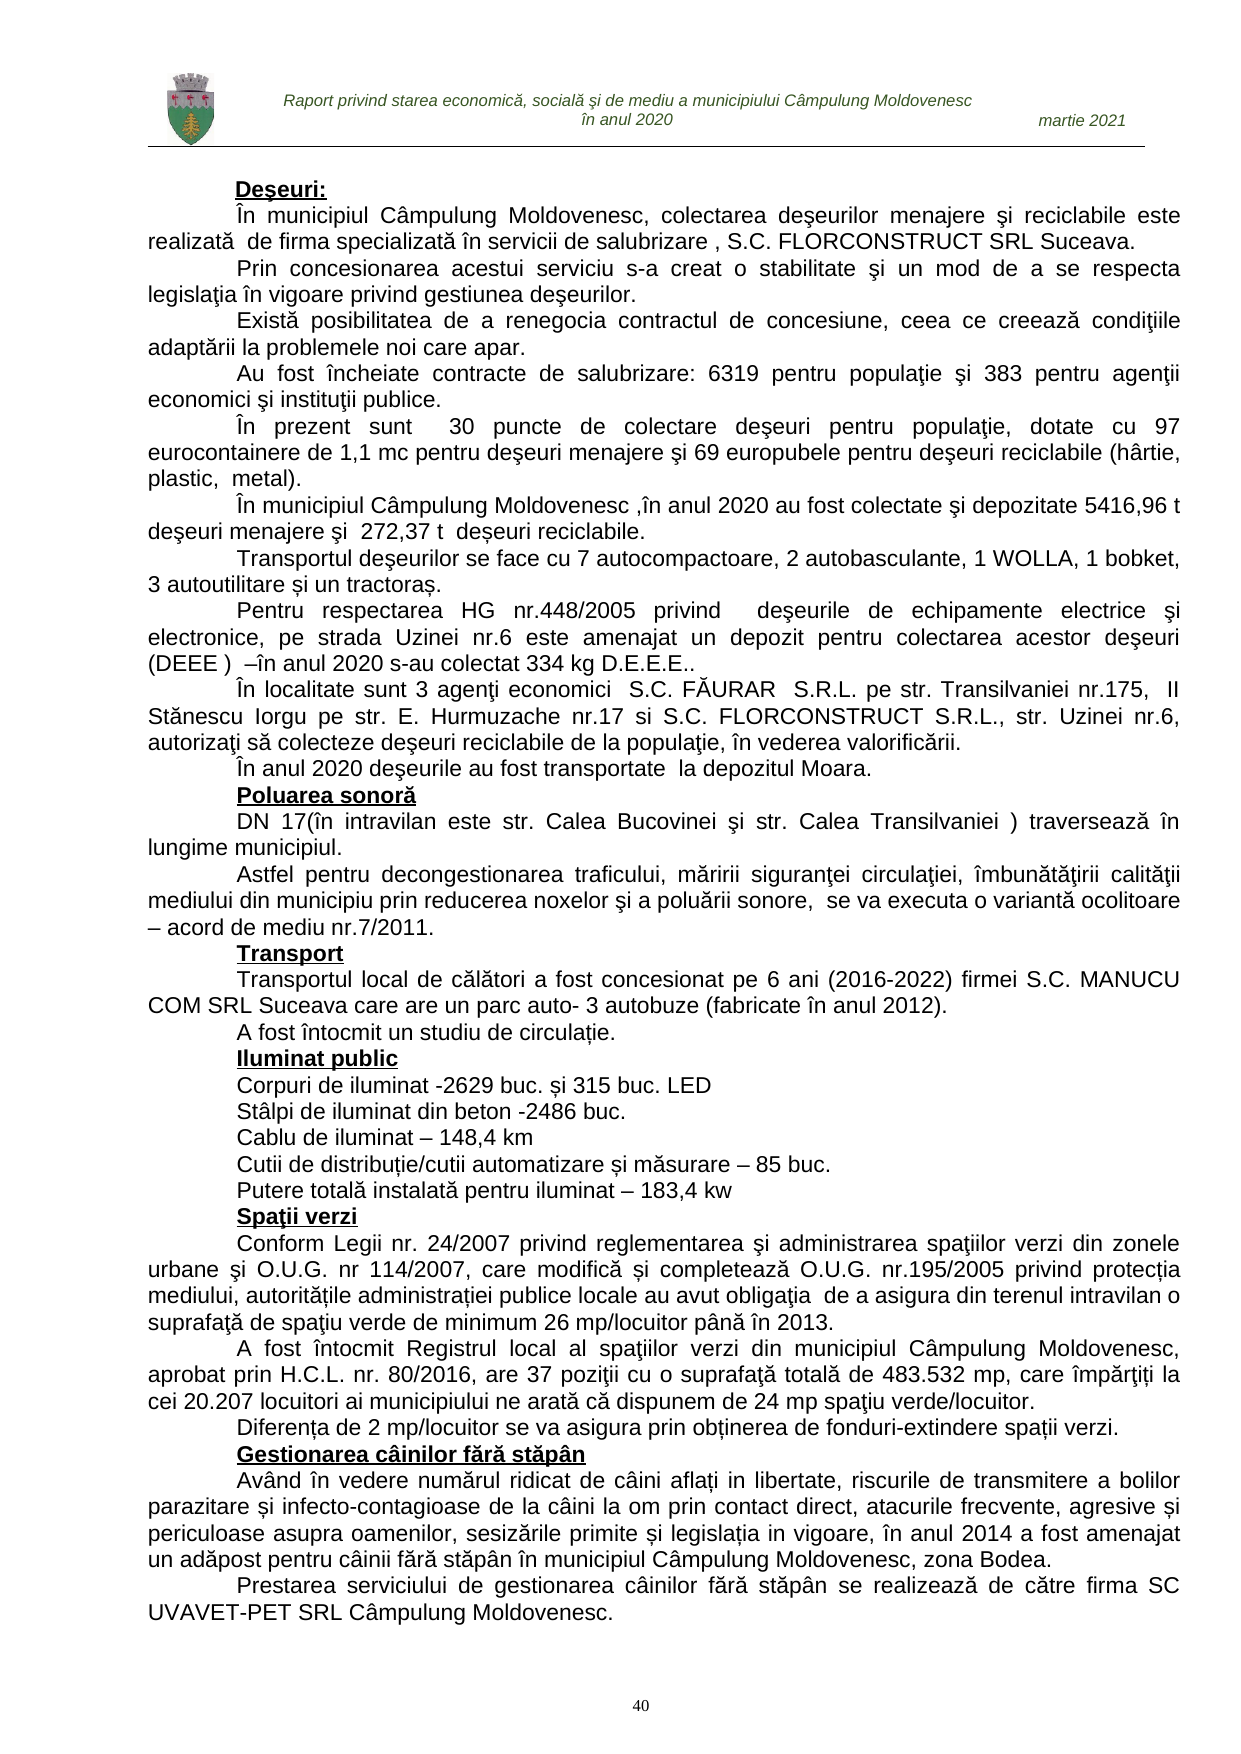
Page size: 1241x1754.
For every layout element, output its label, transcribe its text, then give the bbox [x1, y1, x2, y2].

text În prezent sunt 30 puncte de colectare deşeuri pentru populaţie, dotate cu 97 eurocontainere de 1,1 mc pentru deşeuri menajere şi 69 europubele pentru deşeuri reciclabile (hârtie, plastic, metal). [148, 413, 1181, 492]
text Există posibilitatea de a renegocia contractul de concesiune, ceea ce creează condiţiile adaptării la problemele noi care apar. [148, 307, 1181, 360]
text Putere totală instalată pentru iluminat – 183,4 kw [148, 1177, 1181, 1203]
text Spaţii verzi [148, 1203, 1181, 1230]
text Conform Legii nr. 24/2007 privind reglementarea şi administrarea spaţiilor verzi din zonele urbane şi O.U.G. nr 114/2007, care modifică și completează O.U.G. nr.195/2005 privind protecția mediului, autoritățile administrației publice locale au avut obligaţia de a asigura din terenul intravilan o suprafaţă de spaţiu verde de minimum 26 mp/locuitor până în 2013. [148, 1230, 1181, 1335]
text În anul 2020 deşeurile au fost transportate la depozitul Moara. [148, 755, 1181, 782]
text Transportul local de călători a fost concesionat pe 6 ani (2016-2022) firmei S.C. MANUCU COM SRL Suceava care are un parc auto- 3 autobuze (fabricate în anul 2012). [148, 966, 1181, 1019]
text Corpuri de iluminat -2629 buc. și 315 buc. LED [148, 1072, 1181, 1098]
text Astfel pentru decongestionarea traficului, măririi siguranţei circulaţiei, îmbunătăţirii calităţii mediului din municipiu prin reducerea noxelor şi a poluării sonore, se va executa o variantă ocolitoare – acord de mediu nr.7/2011. [148, 861, 1181, 940]
text Având în vedere numărul ridicat de câini aflați in libertate, riscurile de transmitere a bolilor parazitare și infecto-contagioase de la câini la om prin contact direct, atacurile frecvente, agresive și periculoase asupra oamenilor, sesizările primite și legislația in vigoare, în anul 2014 a fost amenajat un adăpost pentru câinii fără stăpân în municipiul Câmpulung Moldovenesc, zona Bodea. [148, 1467, 1181, 1572]
text Cablu de iluminat – 148,4 km [148, 1124, 1181, 1151]
text Gestionarea câinilor fără stăpân [148, 1441, 1181, 1467]
text Pentru respectarea HG nr.448/2005 privind deşeurile de echipamente electrice şi electronice, pe strada Uzinei nr.6 este amenajat un depozit pentru colectarea acestor deşeuri (DEEE ) –în anul 2020 s-au colectat 334 kg D.E.E.E.. [148, 597, 1181, 676]
subtitle Deşeuri: [146, 176, 1181, 202]
text DN 17(în intravilan este str. Calea Bucovinei şi str. Calea Transilvaniei ) traversează în lungime municipiul. [148, 808, 1181, 861]
text A fost întocmit Registrul local al spaţiilor verzi din municipiul Câmpulung Moldovenesc, aprobat prin H.C.L. nr. 80/2016, are 37 poziţii cu o suprafaţă totală de 483.532 mp, care împărţiți la cei 20.207 locuitori ai municipiului ne arată că dispunem de 24 mp spaţiu verde/locuitor. [148, 1335, 1181, 1414]
text Transport [148, 940, 1181, 966]
text Prin concesionarea acestui serviciu s-a creat o stabilitate şi un mod de a se respecta legislaţia în vigoare privind gestiunea deşeurilor. [148, 254, 1181, 307]
text În localitate sunt 3 agenţi economici S.C. FĂURAR S.R.L. pe str. Transilvaniei nr.175, II Stănescu Iorgu pe str. E. Hurmuzache nr.17 si S.C. FLORCONSTRUCT S.R.L., str. Uzinei nr.6, autorizaţi să colecteze deşeuri reciclabile de la populaţie, în vederea valorificării. [148, 676, 1181, 755]
text În municipiul Câmpulung Moldovenesc ,în anul 2020 au fost colectate şi depozitate 5416,96 t deşeuri menajere şi 272,37 t deșeuri reciclabile. [148, 492, 1181, 544]
text Transportul deşeurilor se face cu 7 autocompactoare, 2 autobasculante, 1 WOLLA, 1 bobket, 3 autoutilitare și un tractoraș. [148, 544, 1181, 597]
text Stâlpi de iluminat din beton -2486 buc. [148, 1098, 1181, 1124]
text Au fost încheiate contracte de salubrizare: 6319 pentru populaţie şi 383 pentru agenţii economici şi instituţii publice. [148, 360, 1181, 413]
text Cutii de distribuție/cutii automatizare și măsurare – 85 buc. [148, 1151, 1181, 1177]
text În municipiul Câmpulung Moldovenesc, colectarea deşeurilor menajere şi reciclabile este realizată de firma specializată în servicii de salubrizare , S.C. FLORCONSTRUCT SRL Suceava. [148, 202, 1181, 254]
subtitle Poluarea sonoră [148, 782, 1181, 808]
text Diferența de 2 mp/locuitor se va asigura prin obținerea de fonduri-extindere spații verzi. [148, 1414, 1181, 1441]
text Prestarea serviciului de gestionarea câinilor fără stăpân se realizează de către firma SC UVAVET-PET SRL Câmpulung Moldovenesc. [148, 1572, 1181, 1625]
text A fost întocmit un studiu de circulație. [148, 1019, 1181, 1045]
text Iluminat public [148, 1045, 1181, 1072]
